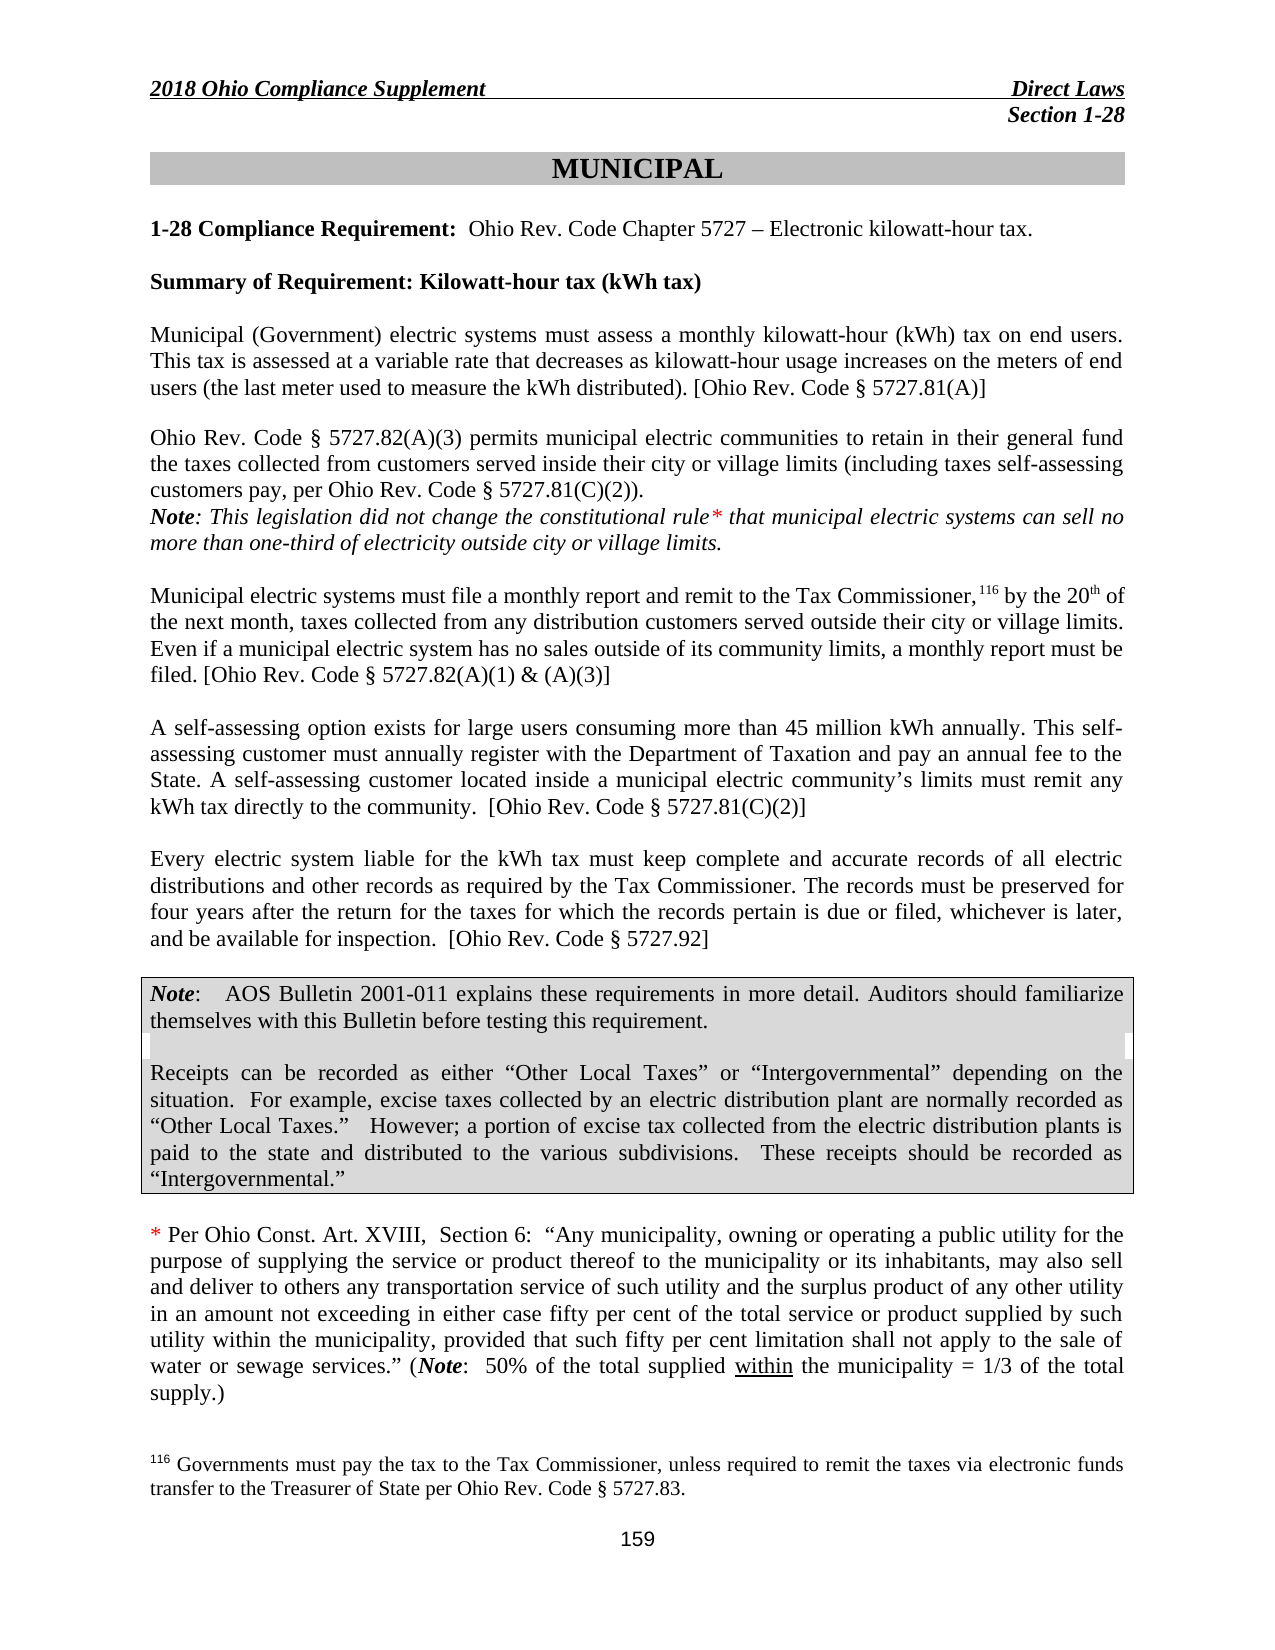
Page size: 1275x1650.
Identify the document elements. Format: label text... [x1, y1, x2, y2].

text Every electric system liable for the kWh tax must keep complete and accurate records of all electric distributions and other records as required by the Tax Commissioner. The records must be preserved for four years after the return for the taxes for which the records pertain is due or filed, whichever is later, and be available for inspection. [Ohio Rev. Code § 5727.92] [150, 846, 1125, 951]
text Ohio Rev. Code § 5727.82(A)(3) permits municipal electric communities to retain in their general fund the taxes collected from customers served inside their city or village limits (including taxes self-assessing customers pay, per Ohio Rev. Code § 5727.81(C)(2)). [150, 424, 1125, 503]
text A self-assessing option exists for large users consuming more than 45 million kWh annually. This self-assessing customer must annually register with the Department of Taxation and pay an annual fee to the State. A self-assessing customer located inside a municipal electric community’s limits must remit any kWh tax directly to the community. [Ohio Rev. Code § 5727.81(C)(2)] [150, 714, 1125, 819]
text Municipal electric systems must file a monthly report and remit to the Tax Commissioner, by the 20th of the next month, taxes collected from any distribution customers served outside their city or village limits. Even if a municipal electric system has no sales outside of its community limits, a monthly report must be filed. [Ohio Rev. Code § 5727.82(A)(1) & (A)(3)] [150, 582, 1125, 687]
text Receipts can be recorded as either “Other Local Taxes” or “Intergovernmental” depending on the situation. For example, excise taxes collected by an electric distribution plant are normally recorded as “Other Local Taxes.” However; a portion of excise tax collected from the electric distribution plants is paid to the state and distributed to the various subdivisions. These receipts should be recorded as “Intergovernmental.” [142, 1056, 1133, 1193]
text * Per Ohio Const. Art. XVIII, Section 6: “Any municipality, owning or operating a public utility for the purpose of supplying the service or product thereof to the municipality or its inhabitants, may also sell and deliver to others any transportation service of such utility and the surplus product of any other utility in an amount not exceeding in either case fifty per cent of the total service or product supplied by such utility within the municipality, provided that such fifty per cent limitation shall not apply to the sale of water or sewage services.” (Note: 50% of the total supplied within the municipality = 1/3 of the total supply.) [150, 1221, 1125, 1405]
text Municipal (Government) electric systems must assess a monthly kilowatt-hour (kWh) tax on end users. This tax is assessed at a variable rate that decreases as kilowatt-hour usage increases on the meters of end users (the last meter used to measure the kWh distributed). [Ohio Rev. Code § 5727.81(A)] [150, 321, 1125, 400]
text Note: AOS Bulletin 2001-011 explains these requirements in more detail. Auditors should familiarize themselves with this Bulletin before testing this requirement. [142, 978, 1133, 1033]
text Note: This legislation did not change the constitutional rule* that municipal electric systems can sell no more than one-third of electricity outside city or village limits. [150, 503, 1125, 556]
text Summary of Requirement: Kilowatt-hour tax (kWh tax) [150, 268, 1125, 294]
subtitle MUNICIPAL [150, 152, 1125, 185]
subtitle 1-28 Compliance Requirement: Ohio Rev. Code Chapter 5727 – Electronic kilowatt-hour tax. [150, 215, 1125, 242]
